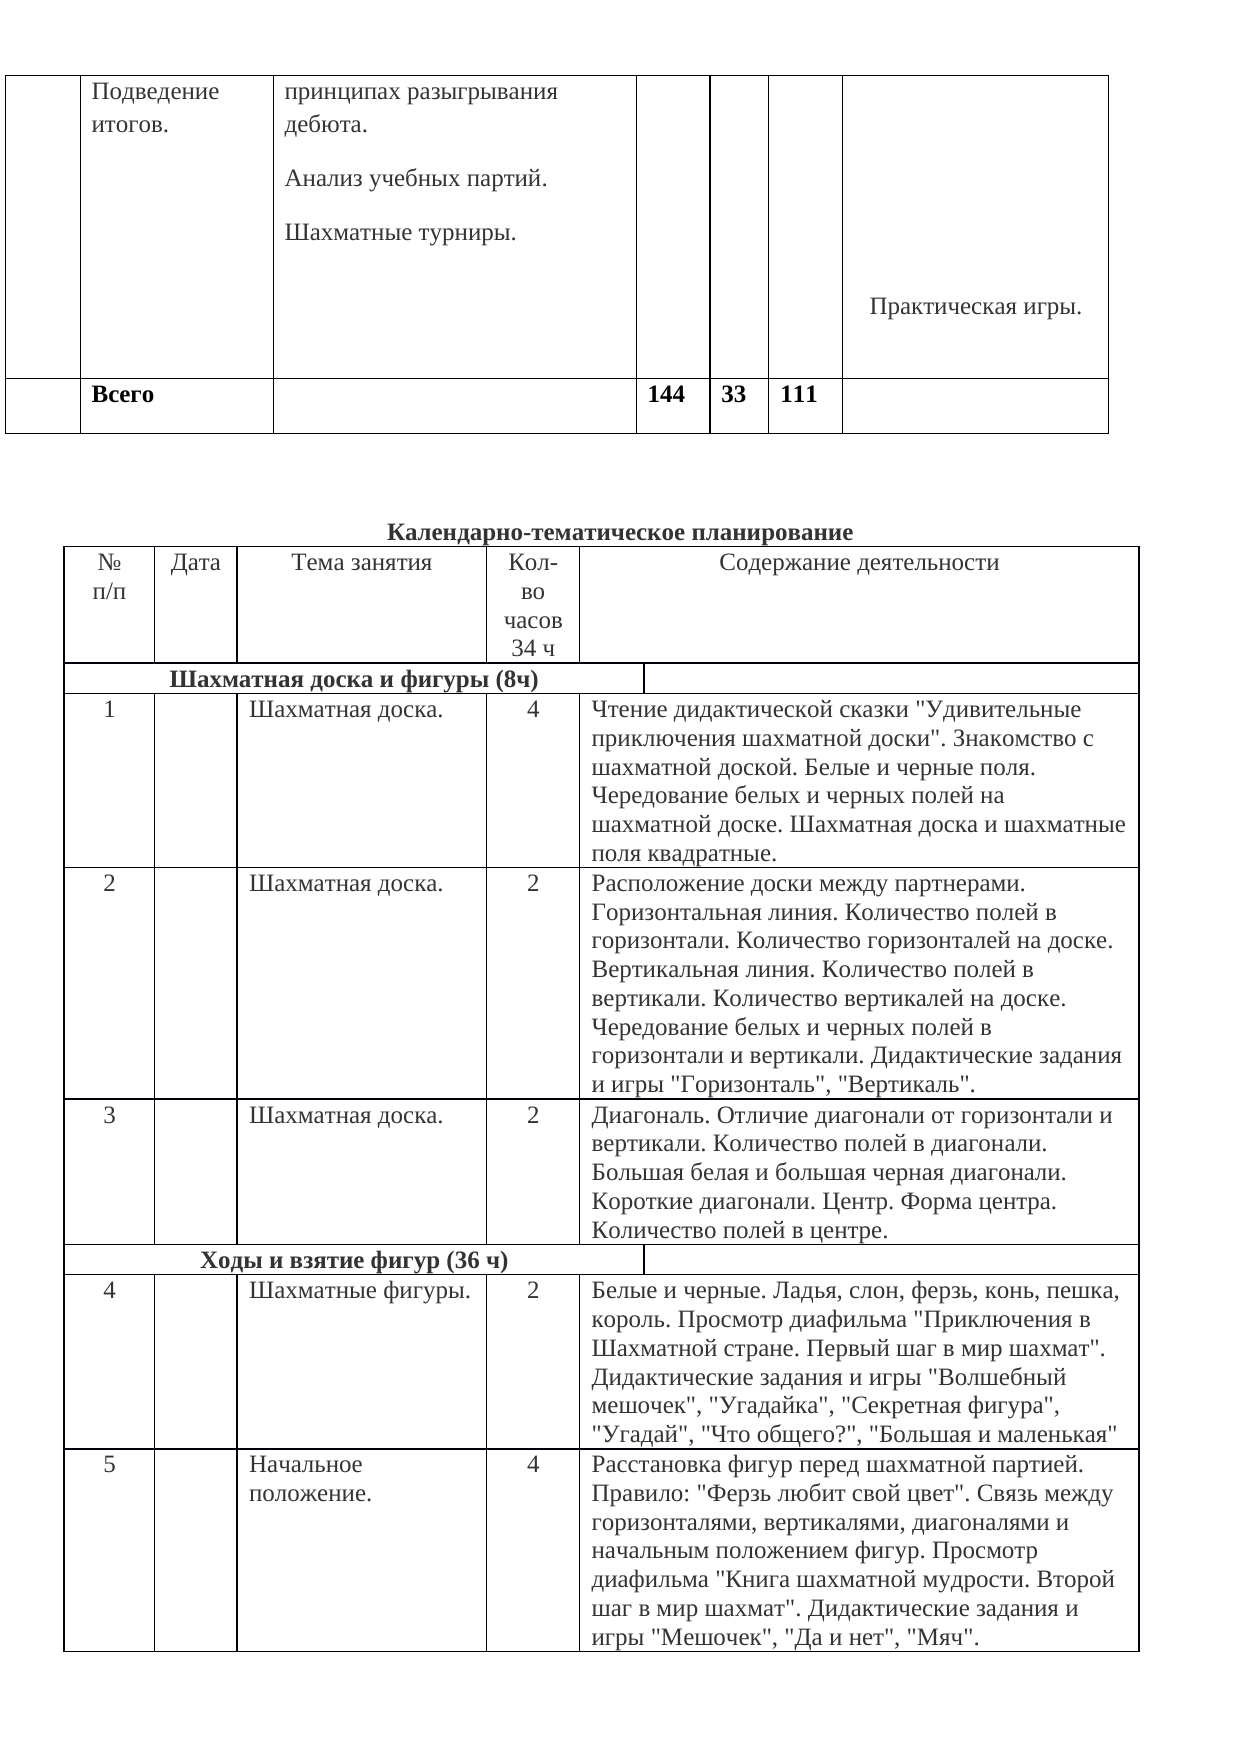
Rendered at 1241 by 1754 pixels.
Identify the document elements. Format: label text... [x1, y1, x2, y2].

table_cell [155, 1100, 236, 1243]
table_cell 4 [711, 76, 768, 378]
table_cell 33 [711, 379, 768, 433]
table_cell Шахматная доска. [238, 1100, 486, 1243]
table_cell Диагональ. Отличие диагонали от горизонтали и вертикали. Количество полей в диагонали. Большая белая и большая черная диагонали. Короткие диагонали. Центр. Форма центра. Количество полей в центре. [580, 1100, 1138, 1243]
table_cell Расположение доски между партнерами. Горизонтальная линия. Количество полей в горизонтали. Количество горизонталей на доске. Вертикальная линия. Количество полей в вертикали. Количество вертикалей на доске. Чередование белых и черных полей в горизонтали и вертикали. Дидактические задания и игры "Горизонталь", "Вертикаль". [580, 868, 1138, 1098]
table_cell 2 [487, 1275, 579, 1448]
table_cell 2 [487, 1100, 579, 1243]
table_cell Чтение дидактической сказки "Удивительные приключения шахматной доски". Знакомство с шахматной доской. Белые и черные поля. Чередование белых и черных полей на шахматной доске. Шахматная доска и шахматные поля квадратные. [580, 694, 1138, 867]
table_cell [645, 664, 1138, 692]
table_cell [155, 1275, 236, 1448]
table_cell [645, 1245, 1138, 1274]
table_cell [843, 379, 1108, 433]
table_cell [155, 694, 236, 867]
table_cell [81, 76, 273, 378]
table_cell Шахматные фигуры. [238, 1275, 486, 1448]
table_cell 4 [65, 1275, 154, 1448]
table_header № п/п [65, 547, 154, 662]
table_cell Начальное положение. [238, 1450, 486, 1651]
table_cell Ходы и взятие фигур (36 ч) [65, 1245, 643, 1274]
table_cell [274, 76, 636, 378]
table_cell 7. [6, 76, 80, 378]
table_cell 20 [769, 76, 842, 378]
table_header Содержание деятельности [580, 547, 1138, 662]
table_cell 2 [65, 868, 154, 1098]
table_cell Белые и черные. Ладья, слон, ферзь, конь, пешка, король. Просмотр диафильма "Приключения в Шахматной стране. Первый шаг в мир шахмат". Дидактические задания и игры "Волшебный мешочек", "Угадайка", "Секретная фигура", "Угадай", "Что общего?", "Большая и маленькая" [580, 1275, 1138, 1448]
table_cell 3 [65, 1100, 154, 1243]
table_cell [155, 1450, 236, 1651]
table_cell 144 [637, 379, 709, 433]
table_cell 5 [65, 1450, 154, 1651]
table_cell Шахматная доска. [238, 694, 486, 867]
table_cell [274, 379, 636, 433]
table_cell 111 [769, 379, 842, 433]
table_cell 24 [637, 76, 709, 378]
table_cell Всего [81, 379, 273, 433]
table_cell 4 [487, 694, 579, 867]
table_cell 2 [487, 868, 579, 1098]
text Календарно-тематическое планирование [75, 517, 1165, 546]
table_cell [155, 868, 236, 1098]
table_header Дата [155, 547, 236, 662]
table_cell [843, 76, 1108, 378]
table_cell 4 [487, 1450, 579, 1651]
table_cell [6, 379, 80, 433]
table_cell 1 [65, 694, 154, 867]
table_header Кол-во часов 34 ч [487, 547, 579, 662]
table_cell Шахматная доска и фигуры (8ч) [65, 664, 643, 692]
table_cell Шахматная доска. [238, 868, 486, 1098]
table_header Тема занятия [238, 547, 486, 662]
table_cell Расстановка фигур перед шахматной партией. Правило: "Ферзь любит свой цвет". Связь между горизонталями, вертикалями, диагоналями и начальным положением фигур. Просмотр диафильма "Книга шахматной мудрости. Второй шаг в мир шахмат". Дидактические задания и игры "Мешочек", "Да и нет", "Мяч". [580, 1450, 1138, 1651]
